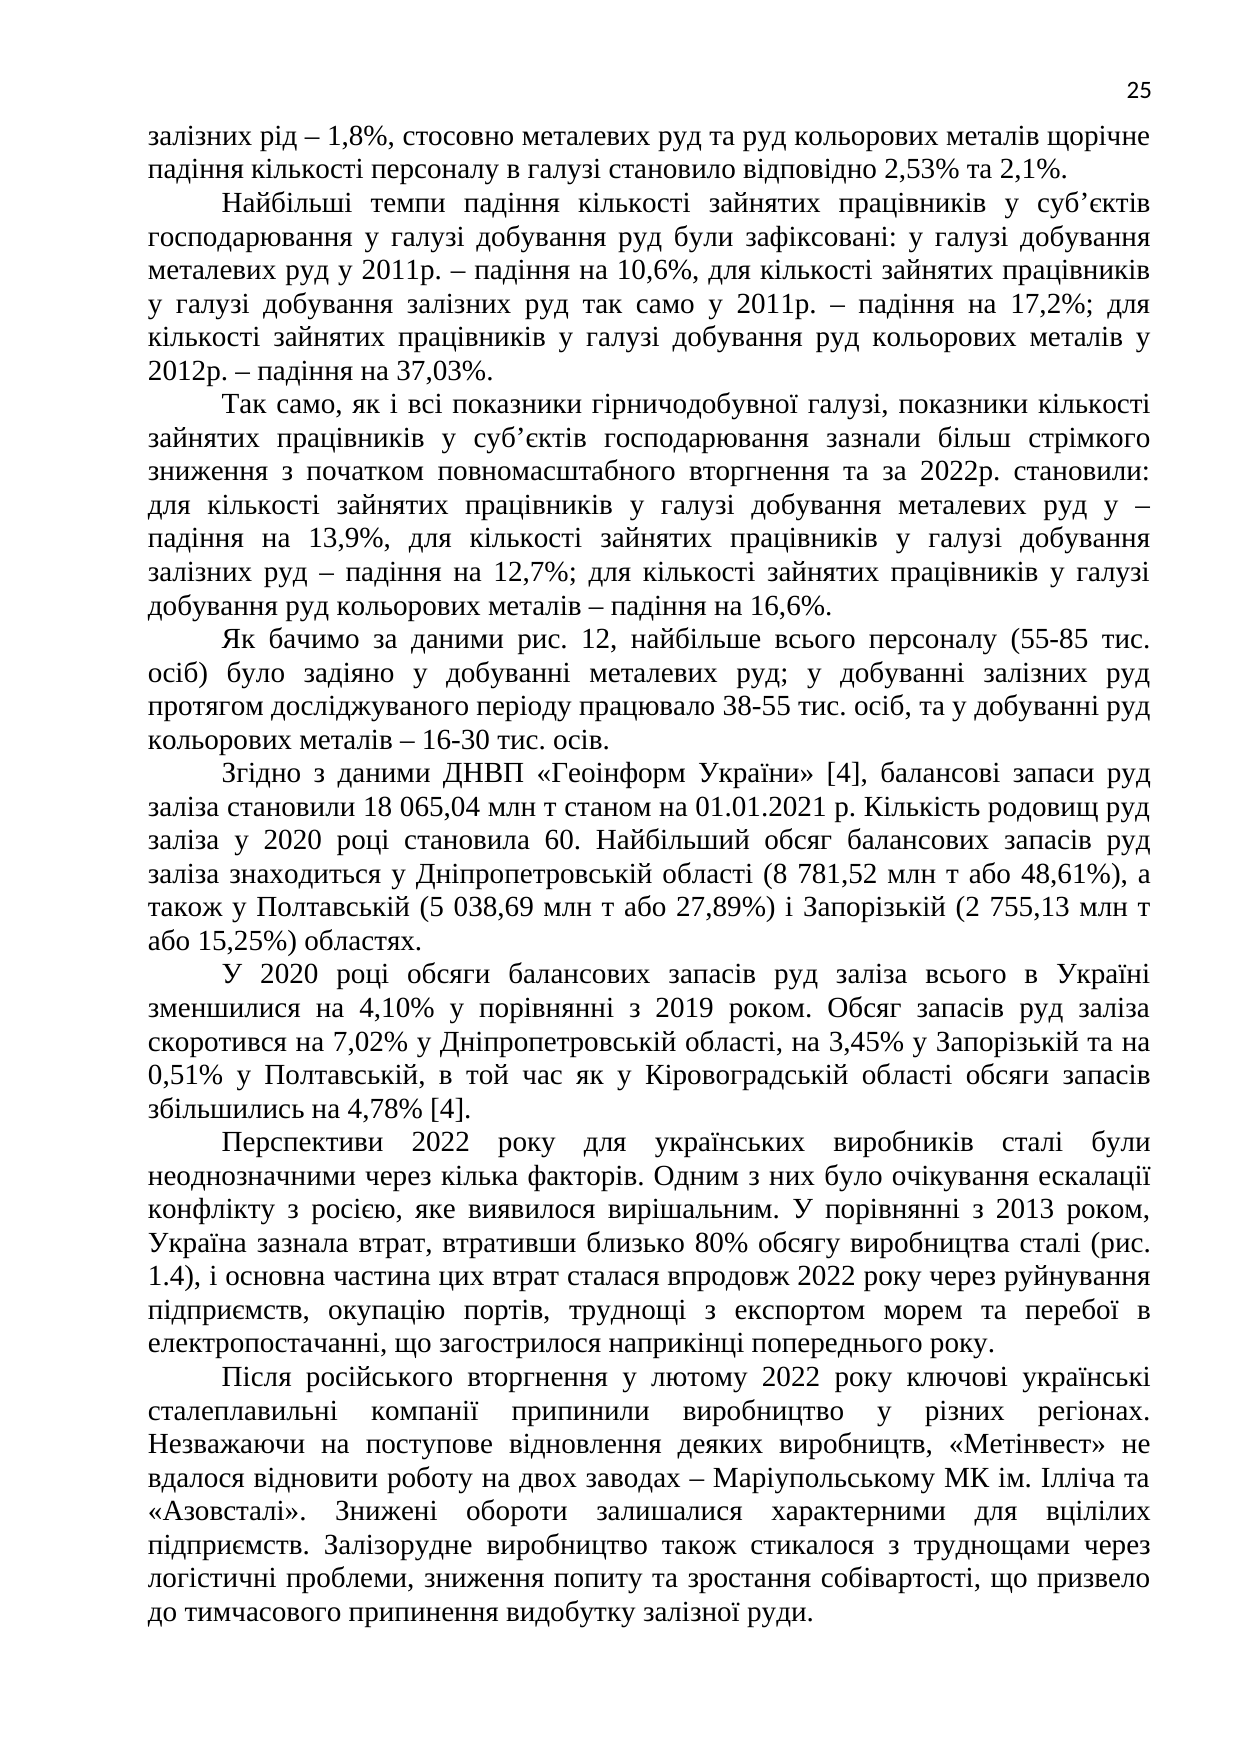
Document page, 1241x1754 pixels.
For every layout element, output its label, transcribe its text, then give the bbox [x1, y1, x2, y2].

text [148, 118, 1152, 185]
text У 2020 році обсяги балансових запасів руд заліза всього в Україні зменшилися на 4,10% у порівнянні з 2019 роком. Обсяг запасів руд заліза скоротився на 7,02% у Дніпропетровській області, на 3,45% у Запорізькій та на 0,51% у Полтавській, в той час як у Кіровоградській області обсяги запасів збільшились на 4,78% [4]. [148, 957, 1152, 1124]
text Найбільші темпи падіння кількості зайнятих працівників у суб’єктів господарювання у галузі добування руд були зафіксовані: у галузі добування металевих руд у 2011р. – падіння на 10,6%, для кількості зайнятих працівників у галузі добування залізних руд так само у 2011р. – падіння на 17,2%; для кількості зайнятих працівників у галузі добування руд кольорових металів у 2012р. – падіння на 37,03%. [148, 185, 1152, 386]
text Як бачимо за даними рис. 12, найбільше всього персоналу (55-85 тис. осіб) було задіяно у добуванні металевих руд; у добуванні залізних руд протягом досліджуваного періоду працювало 38-55 тис. осіб, та у добуванні руд кольорових металів – 16-30 тис. осів. [148, 621, 1152, 755]
text Перспективи 2022 року для українських виробників сталі були неоднозначними через кілька факторів. Одним з них було очікування ескалації конфлікту з росією, яке виявилося вирішальним. У порівнянні з 2013 роком, Україна зазнала втрат, втративши близько 80% обсягу виробництва сталі (рис. 1.4), і основна частина цих втрат сталася впродовж 2022 року через руйнування підприємств, окупацію портів, труднощі з експортом морем та перебої в електропостачанні, що загострилося наприкінці попереднього року. [148, 1124, 1152, 1359]
text Так само, як і всі показники гірничодобувної галузі, показники кількості зайнятих працівників у суб’єктів господарювання зазнали більш стрімкого зниження з початком повномасштабного вторгнення та за 2022р. становили: для кількості зайнятих працівників у галузі добування металевих руд у – падіння на 13,9%, для кількості зайнятих працівників у галузі добування залізних руд – падіння на 12,7%; для кількості зайнятих працівників у галузі добування руд кольорових металів – падіння на 16,6%. [148, 386, 1152, 621]
text Після російського вторгнення у лютому 2022 року ключові українські сталеплавильні компанії припинили виробництво у різних регіонах. Незважаючи на поступове відновлення деяких виробництв, «Метінвест» не вдалося відновити роботу на двох заводах – Маріупольському МК ім. Ілліча та «Азовсталі». Знижені обороти залишалися характерними для вцілілих підприємств. Залізорудне виробництво також стикалося з труднощами через логістичні проблеми, зниження попиту та зростання собівартості, що призвело до тимчасового припинення видобутку залізної руди. [148, 1359, 1152, 1627]
text Згідно з даними ДНВП «Геоінформ України» [4], балансові запаси руд заліза становили 18 065,04 млн т станом на 01.01.2021 р. Кількість родовищ руд заліза у 2020 році становила 60. Найбільший обсяг балансових запасів руд заліза знаходиться у Дніпропетровській області (8 781,52 млн т або 48,61%), а також у Полтавській (5 038,69 млн т або 27,89%) і Запорізькій (2 755,13 млн т або 15,25%) областях. [148, 755, 1152, 957]
